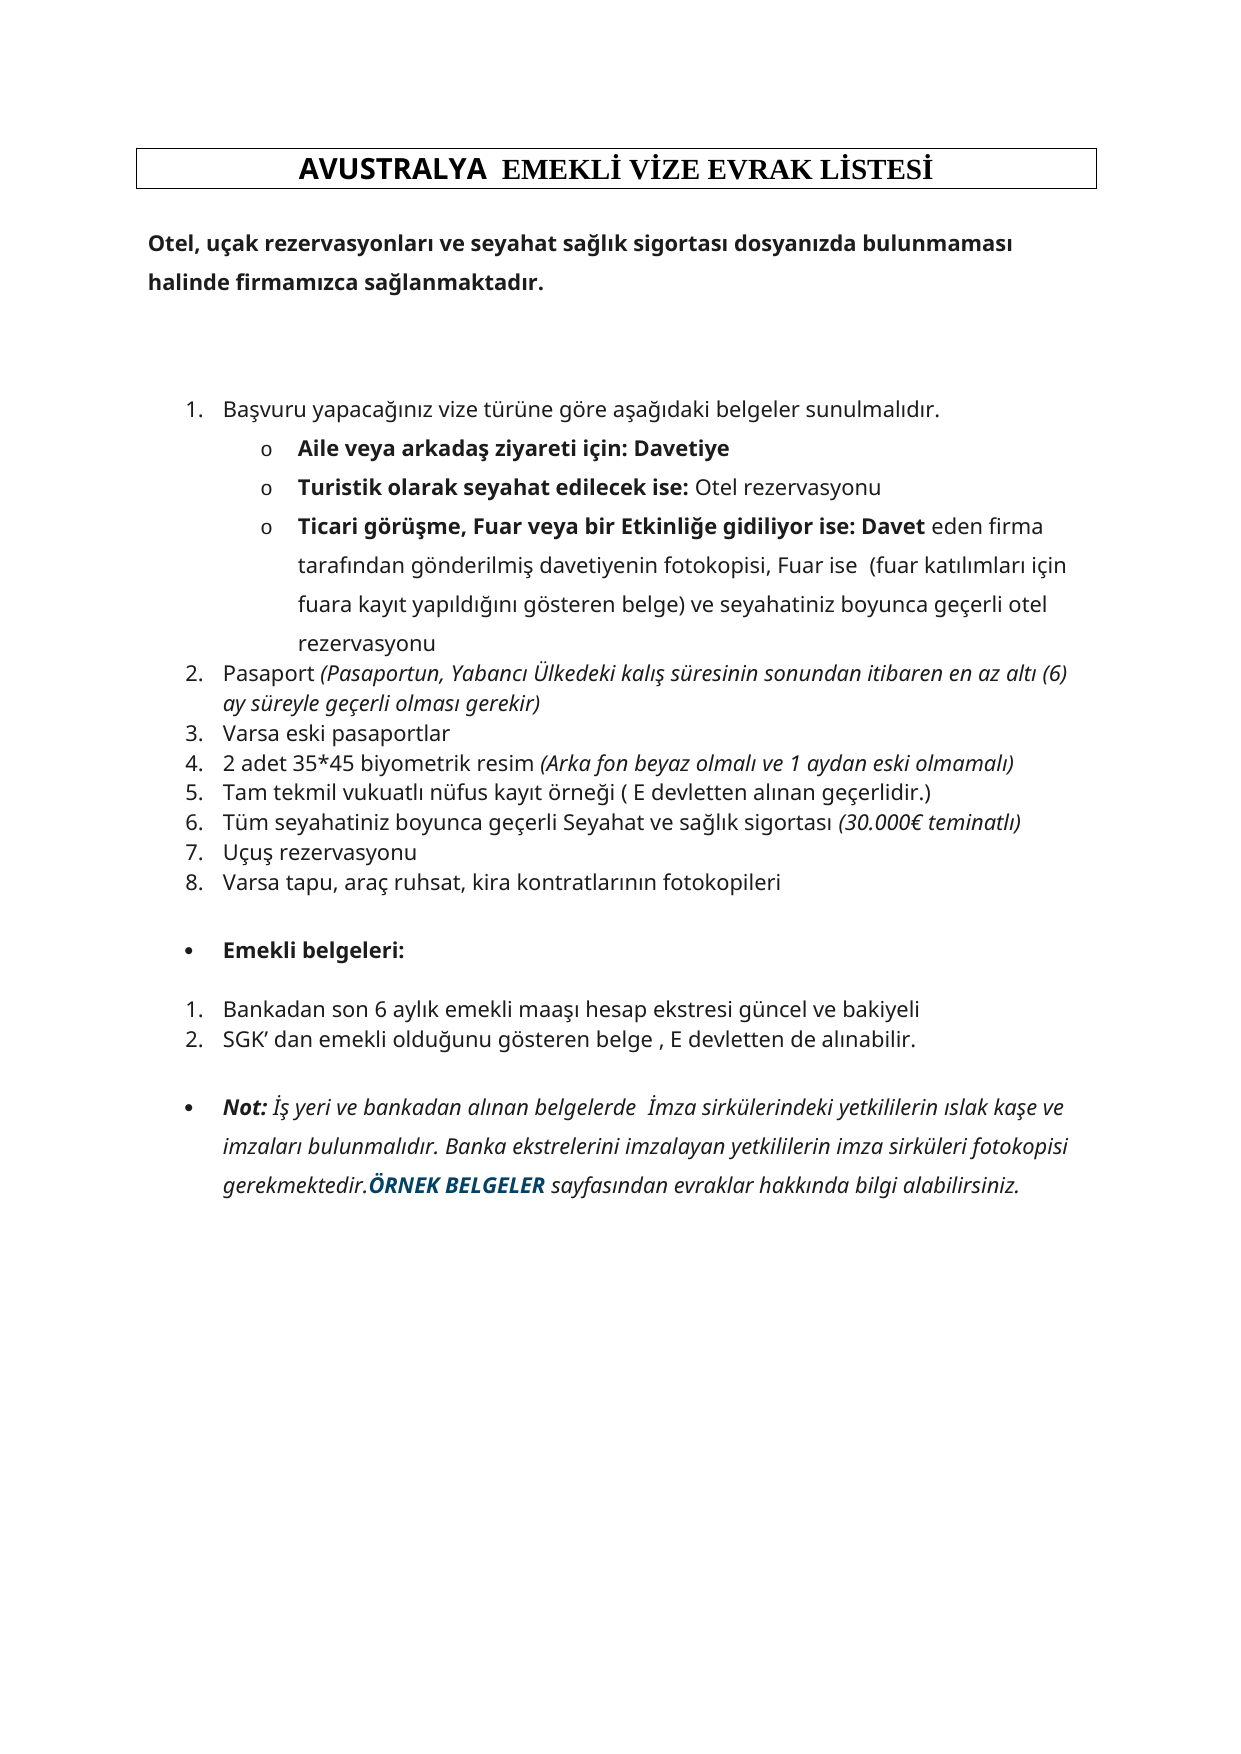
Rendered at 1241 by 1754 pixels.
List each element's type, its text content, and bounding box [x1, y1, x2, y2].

list Not: İş yeri ve bankadan alınan belgelerde İmza sirkülerindeki yetkililerin ıslak kaşe ve imzaları bulunmalıdır. Banka ekstrelerini imzalayan yetkililerin imza sirküleri fotokopisi gerekmektedir.ÖRNEK BELGELER sayfasından evraklar hakkında bilgi alabilirsiniz. [185, 1083, 1093, 1200]
list Emekli belgeleri: [185, 926, 1093, 965]
list Aile veya arkadaş ziyareti için: Davetiye [260, 424, 1093, 463]
list Ticari görüşme, Fuar veya bir Etkinliğe gidiliyor ise: Davet eden firma tarafından gönderilmiş davetiyenin fotokopisi, Fuar ise (fuar katılımları için fuara kayıt yapıldığını gösteren belge) ve seyahatiniz boyunca geçerli otel rezervasyonu [260, 502, 1093, 658]
list Varsa tapu, araç ruhsat, kira kontratlarının fotokopileri [185, 867, 1093, 897]
list Pasaport (Pasaportun, Yabancı Ülkedeki kalış süresinin sonundan itibaren en az altı (6) ay süreyle geçerli olması gerekir) [185, 658, 1093, 718]
list Varsa eski pasaportlar [185, 718, 1093, 748]
list Tüm seyahatiniz boyunca geçerli Seyahat ve sağlık sigortası (30.000€ teminatlı) [185, 807, 1093, 837]
list Uçuş rezervasyonu [185, 837, 1093, 867]
list Tam tekmil vukuatlı nüfus kayıt örneği ( E devletten alınan geçerlidir.) [185, 777, 1093, 807]
list Başvuru yapacağınız vize türüne göre aşağıdaki belgeler sunulmalıdır. [185, 394, 1093, 424]
list SGK’ dan emekli olduğunu gösteren belge , E devletten de alınabilir. [185, 1024, 1093, 1053]
list 2 adet 35*45 biyometrik resim (Arka fon beyaz olmalı ve 1 aydan eski olmamalı) [185, 748, 1093, 777]
list Bankadan son 6 aylık emekli maaşı hesap ekstresi güncel ve bakiyeli [185, 994, 1093, 1024]
list Turistik olarak seyahat edilecek ise: Otel rezervasyonu [260, 463, 1093, 502]
table_header AVUSTRALYA EMEKLİ VİZE EVRAK LİSTESİ [137, 149, 1096, 188]
text Otel, uçak rezervasyonları ve seyahat sağlık sigortası dosyanızda bulunmaması halinde firmamızca sağlanmaktadır. [148, 218, 1093, 297]
